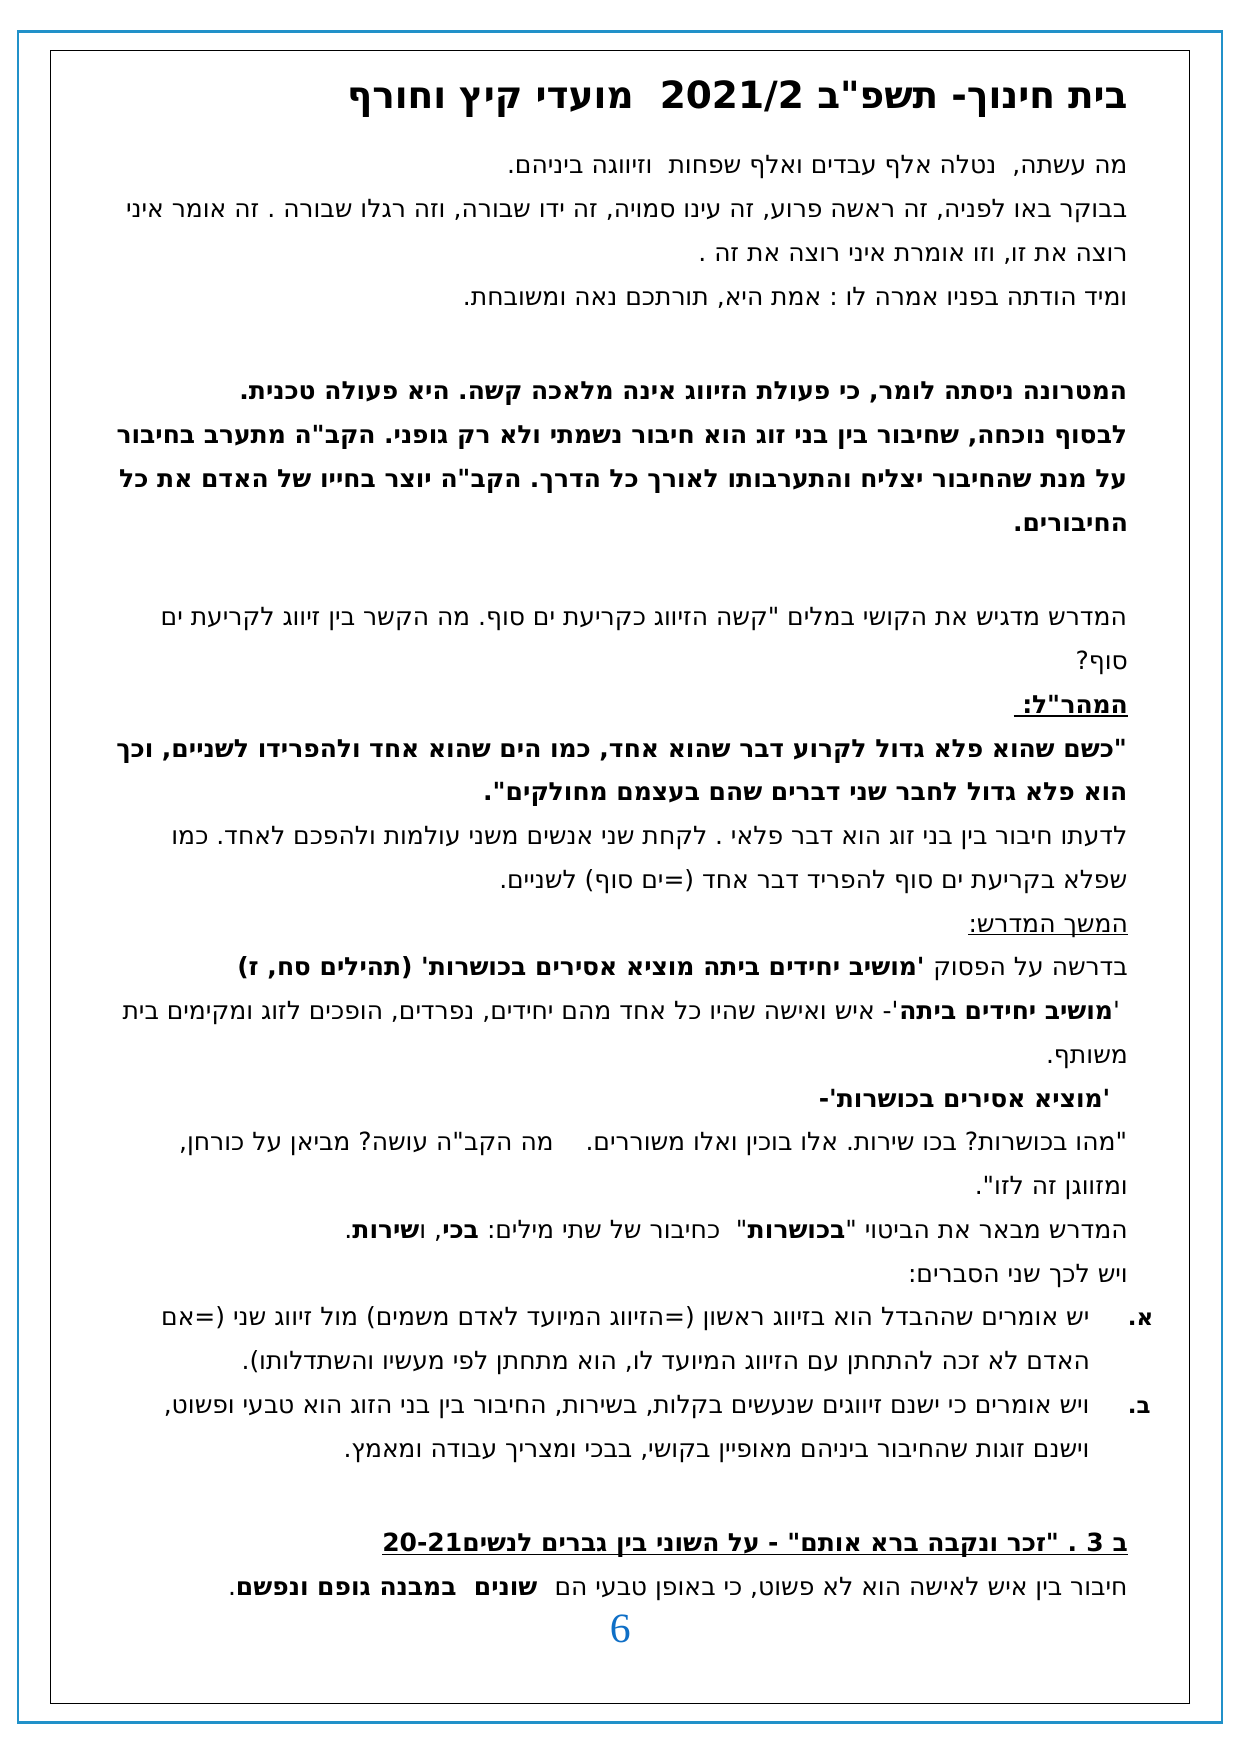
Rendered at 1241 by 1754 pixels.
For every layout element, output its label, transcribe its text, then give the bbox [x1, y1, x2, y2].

text וישנם זוגות שהחיבור ביניהם מאופיין בקושי, בבכי ומצריך עבודה ומאמץ. [112, 1434, 1090, 1463]
text המשך המדרש: [112, 909, 1128, 938]
list ויש אומרים כי ישנם זיווגים שנעשים בקלות, בשירות, החיבור בין בני הזוג הוא טבעי ופשוט, [112, 1390, 1128, 1419]
text 'מושיב יחידים ביתה'- איש ואישה שהיו כל אחד מהם יחידים, נפרדים, הופכים לזוג ומקימים בית משותף. [112, 996, 1128, 1069]
text המהר"ל: [112, 690, 1128, 719]
text בבוקר באו לפניה, זה ראשה פרוע, זה עינו סמויה, זה ידו שבורה, וזה רגלו שבורה . זה אומר איני רוצה את זו, וזו אומרת איני רוצה את זה . [112, 194, 1128, 267]
text "כשם שהוא פלא גדול לקרוע דבר שהוא אחד, כמו הים שהוא אחד ולהפרידו לשניים, וכך הוא פלא גדול לחבר שני דברים שהם בעצמם מחולקים". [112, 734, 1128, 807]
text בדרשה על הפסוק 'מושיב יחידים ביתה מוציא אסירים בכושרות' (תהילים סח, ז) [112, 952, 1128, 982]
text חיבור בין איש לאישה הוא לא פשוט, כי באופן טבעי הם שונים במבנה גופם ונפשם. [112, 1572, 1128, 1601]
text מה עשתה, נטלה אלף עבדים ואלף שפחות וזיווגה ביניהם. [112, 150, 1128, 179]
text ב 3 . "זכר ונקבה ברא אותם" - על השוני בין גברים לנשים20-21 [112, 1528, 1128, 1558]
text "מהו בכושרות? בכו שירות. אלו בוכין ואלו משוררים. מה הקב"ה עושה? מביאן על כורחן, ומזווגן זה לזו". [112, 1127, 1128, 1200]
text 'מוציא אסירים בכושרות'- [112, 1084, 1128, 1113]
text לדעתו חיבור בין בני זוג הוא דבר פלאי . לקחת שני אנשים משני עולמות ולהפכם לאחד. כמו שפלא בקריעת ים סוף להפריד דבר אחד (=ים סוף) לשניים. [112, 821, 1128, 894]
text לבסוף נוכחה, שחיבור בין בני זוג הוא חיבור נשמתי ולא רק גופני. הקב"ה מתערב בחיבור על מנת שהחיבור יצליח והתערבותו לאורך כל הדרך. הקב"ה יוצר בחייו של האדם את כל החיבורים. [112, 420, 1128, 537]
list יש אומרים שההבדל הוא בזיווג ראשון (=הזיווג המיועד לאדם משמים) מול זיווג שני (=אם האדם לא זכה להתחתן עם הזיווג המיועד לו, הוא מתחתן לפי מעשיו והשתדלותו). [112, 1302, 1128, 1375]
text המדרש מדגיש את הקושי במלים "קשה הזיווג כקריעת ים סוף. מה הקשר בין זיווג לקריעת ים סוף? [112, 602, 1128, 675]
text ויש לכך שני הסברים: [112, 1259, 1128, 1288]
text המטרונה ניסתה לומר, כי פעולת הזיווג אינה מלאכה קשה. היא פעולה טכנית. [112, 376, 1128, 406]
text ומיד הודתה בפניו אמרה לו : אמת היא, תורתכם נאה ומשובחת. [112, 282, 1128, 311]
text המדרש מבאר את הביטוי "בכושרות" כחיבור של שתי מילים: בכי, ושירות. [112, 1215, 1128, 1244]
